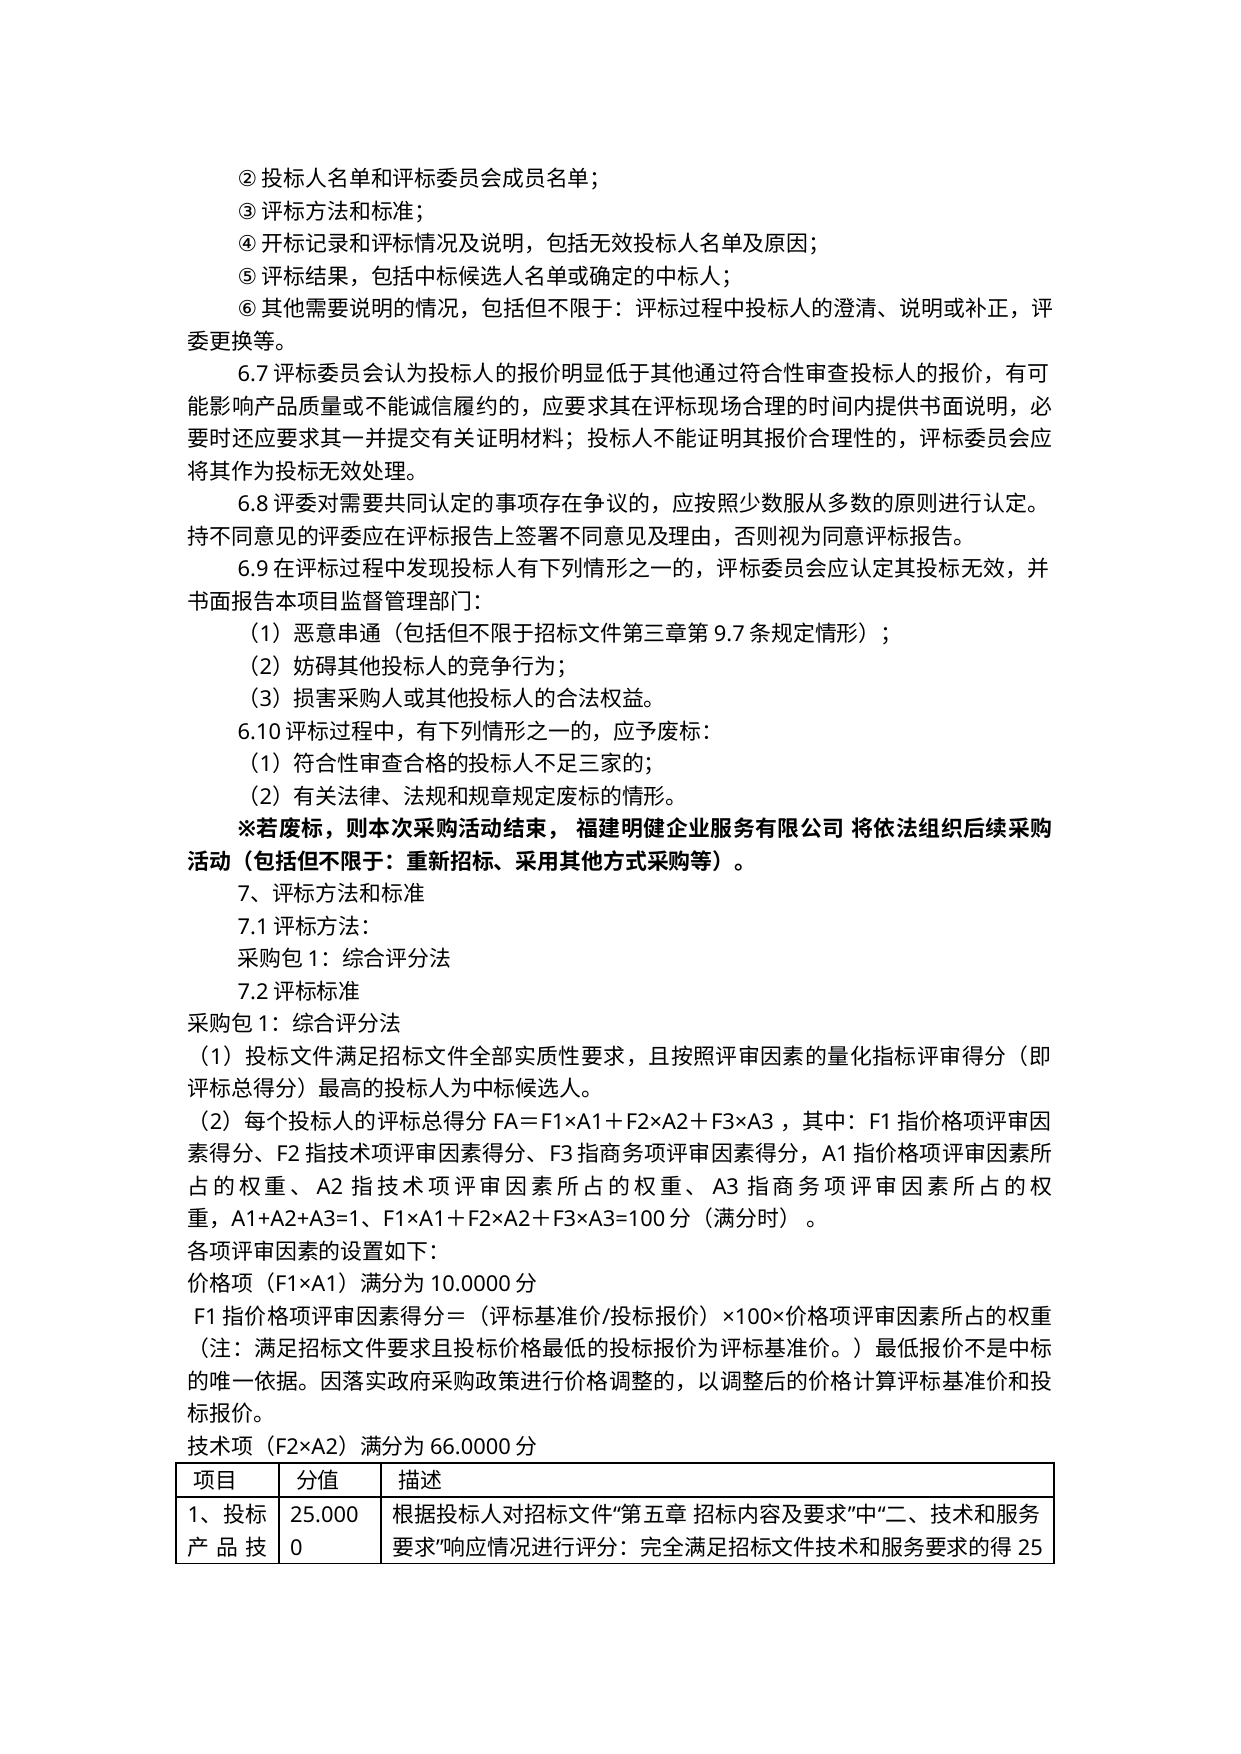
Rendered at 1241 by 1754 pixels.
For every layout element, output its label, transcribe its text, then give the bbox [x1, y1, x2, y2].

text ②投标人名单和评标委员会成员名单； [187, 162, 1053, 194]
table_header 描述 [382, 1464, 1053, 1496]
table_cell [382, 1498, 1053, 1563]
text （1）恶意串通（包括但不限于招标文件第三章第9.7条规定情形）； [187, 617, 1053, 649]
text 价格项（F1×A1）满分为10.0000分 [187, 1267, 1053, 1299]
text 技术项（F2×A2）满分为66.0000分 [187, 1429, 1053, 1462]
text （2）妨碍其他投标人的竞争行为； [187, 649, 1053, 682]
table_header 项目 [177, 1464, 278, 1496]
text 采购包1：综合评分法 [187, 1007, 1053, 1039]
text 7.1评标方法： [187, 909, 1053, 942]
text 6.8评委对需要共同认定的事项存在争议的，应按照少数服从多数的原则进行认定。持不同意见的评委应在评标报告上签署不同意见及理由，否则视为同意评标报告。 [187, 487, 1053, 552]
text （1）投标文件满足招标文件全部实质性要求，且按照评审因素的量化指标评审得分（即评标总得分）最高的投标人为中标候选人。 [187, 1039, 1053, 1104]
table_cell 25.0000 [280, 1498, 380, 1563]
text 采购包1：综合评分法 [187, 942, 1053, 974]
text （2）每个投标人的评标总得分FA＝F1×A1＋F2×A2＋F3×A3 ，其中：F1指价格项评审因素得分、F2指技术项评审因素得分、F3指商务项评审因素得分，A1指价格项评审因素所占的权重、A2指技术项评审因素所占的权重、A3指商务项评审因素所占的权重，A1+A2+A3=1、F1×A1＋F2×A2＋F3×A3=100分（满分时） 。 [187, 1104, 1053, 1234]
text 7.2评标标准 [187, 974, 1053, 1007]
text 6.9在评标过程中发现投标人有下列情形之一的，评标委员会应认定其投标无效，并书面报告本项目监督管理部门： [187, 552, 1053, 617]
text 6.7评标委员会认为投标人的报价明显低于其他通过符合性审查投标人的报价，有可能影响产品质量或不能诚信履约的，应要求其在评标现场合理的时间内提供书面说明，必要时还应要求其一并提交有关证明材料；投标人不能证明其报价合理性的，评标委员会应将其作为投标无效处理。 [187, 357, 1053, 487]
text ③评标方法和标准； [187, 194, 1053, 227]
text （2）有关法律、法规和规章规定废标的情形。 [187, 779, 1053, 812]
text （1）符合性审查合格的投标人不足三家的； [187, 747, 1053, 779]
text 7、评标方法和标准 [187, 877, 1053, 909]
text F1指价格项评审因素得分＝（评标基准价/投标报价）×100×价格项评审因素所占的权重（注：满足招标文件要求且投标价格最低的投标报价为评标基准价。）最低报价不是中标的唯一依据。因落实政府采购政策进行价格调整的，以调整后的价格计算评标基准价和投标报价。 [187, 1299, 1053, 1429]
text （3）损害采购人或其他投标人的合法权益。 [187, 682, 1053, 714]
table_header 分值 [280, 1464, 380, 1496]
table_cell 1、投标产品技术规格、功能 [177, 1498, 278, 1563]
text 各项评审因素的设置如下： [187, 1234, 1053, 1267]
text ⑤评标结果，包括中标候选人名单或确定的中标人； [187, 259, 1053, 292]
text 6.10评标过程中，有下列情形之一的，应予废标： [187, 714, 1053, 747]
text ※若废标，则本次采购活动结束， 福建明健企业服务有限公司 将依法组织后续采购活动（包括但不限于：重新招标、采用其他方式采购等）。 [187, 812, 1053, 877]
text ④开标记录和评标情况及说明，包括无效投标人名单及原因； [187, 227, 1053, 259]
text ⑥其他需要说明的情况，包括但不限于：评标过程中投标人的澄清、说明或补正，评委更换等。 [187, 292, 1053, 357]
